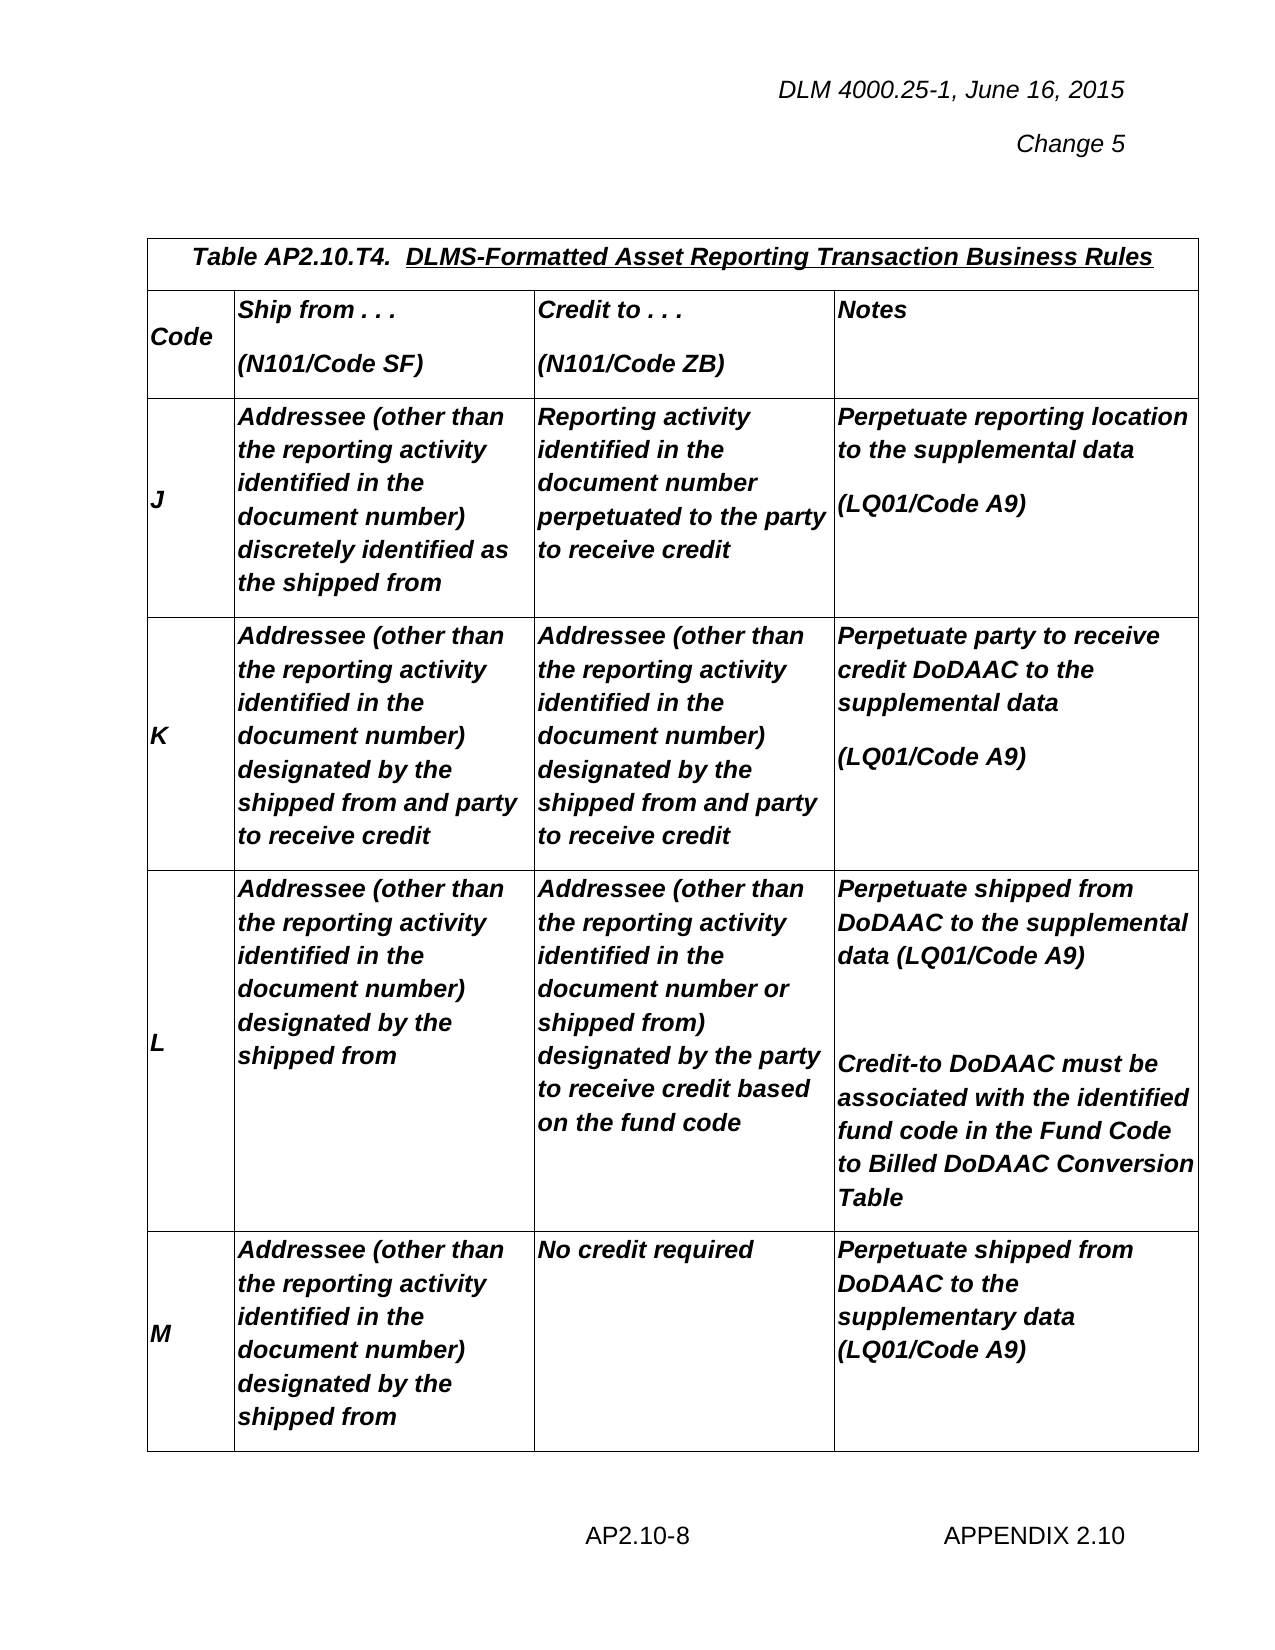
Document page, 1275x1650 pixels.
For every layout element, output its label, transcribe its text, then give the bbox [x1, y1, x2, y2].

table_cell Addressee (other than the reporting activity identified in the document number) designated by the shipped from and party to receive credit [235, 618, 534, 870]
table_cell Ship from . . . (N101/Code SF) [235, 291, 534, 397]
table_cell J [148, 399, 234, 617]
table_cell Code [148, 291, 234, 397]
table_cell Addressee (other than the reporting activity identified in the document number) designated by the shipped from [235, 871, 534, 1231]
table_cell Notes [835, 291, 1198, 397]
table_cell L [148, 871, 234, 1231]
table_cell Addressee (other than the reporting activity identified in the document number or shipped from) designated by the party to receive credit based on the fund code [535, 871, 834, 1231]
table_cell Perpetuate shipped from DoDAAC to the supplemental data (LQ01/Code A9) Credit-to DoDAAC must be associated with the identified fund code in the Fund Code to Billed DoDAAC Conversion Table [835, 871, 1198, 1231]
table_header Table AP2.10.T4. DLMS-Formatted Asset Reporting Transaction Business Rules [148, 239, 1198, 290]
table_cell Reporting activity identified in the document number perpetuated to the party to receive credit [535, 399, 834, 617]
table_cell Addressee (other than the reporting activity identified in the document number) designated by the shipped from and party to receive credit [535, 618, 834, 870]
table_cell M [148, 1232, 234, 1451]
table_cell Perpetuate party to receive credit DoDAAC to the supplemental data (LQ01/Code A9) [835, 618, 1198, 870]
table_cell Addressee (other than the reporting activity identified in the document number) designated by the shipped from [235, 1232, 534, 1451]
table_cell K [148, 618, 234, 870]
table_cell Addressee (other than the reporting activity identified in the document number) discretely identified as the shipped from [235, 399, 534, 617]
table_cell Credit to . . . (N101/Code ZB) [535, 291, 834, 397]
table_cell Perpetuate reporting location to the supplemental data (LQ01/Code A9) [835, 399, 1198, 617]
table_cell Perpetuate shipped from DoDAAC to the supplementary data (LQ01/Code A9) [835, 1232, 1198, 1451]
table_cell No credit required [535, 1232, 834, 1451]
